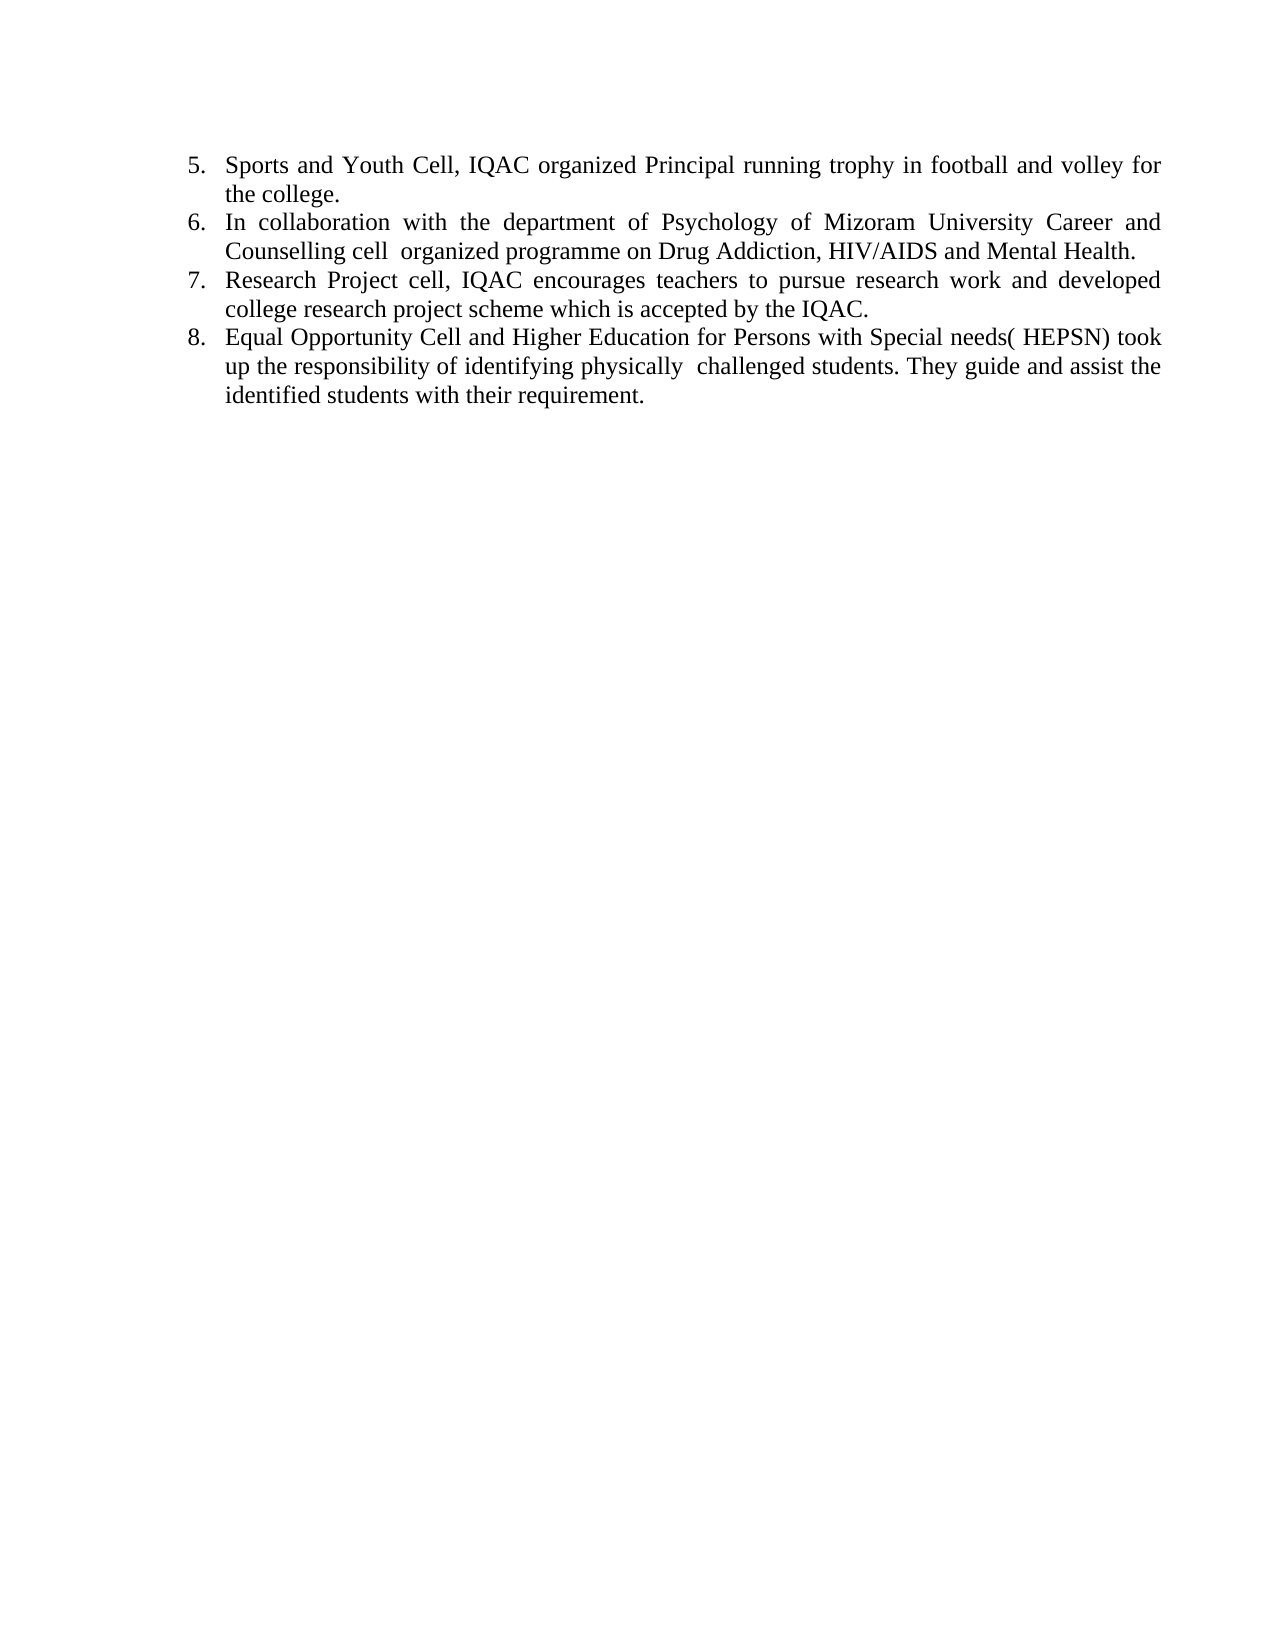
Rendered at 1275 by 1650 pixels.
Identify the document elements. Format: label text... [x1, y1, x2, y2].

list Equal Opportunity Cell and Higher Education for Persons with Special needs( HEPSN) took up the responsibility of identifying physically challenged students. They guide and assist the identified students with their requirement. [187, 322, 1162, 409]
list Research Project cell, IQAC encourages teachers to pursue research work and developed college research project scheme which is accepted by the IQAC. [187, 265, 1162, 322]
list In collaboration with the department of Psychology of Mizoram University Career and Counselling cell organized programme on Drug Addiction, HIV/AIDS and Mental Health. [187, 207, 1162, 265]
list Sports and Youth Cell, IQAC organized Principal running trophy in football and volley for the college. [187, 150, 1162, 207]
